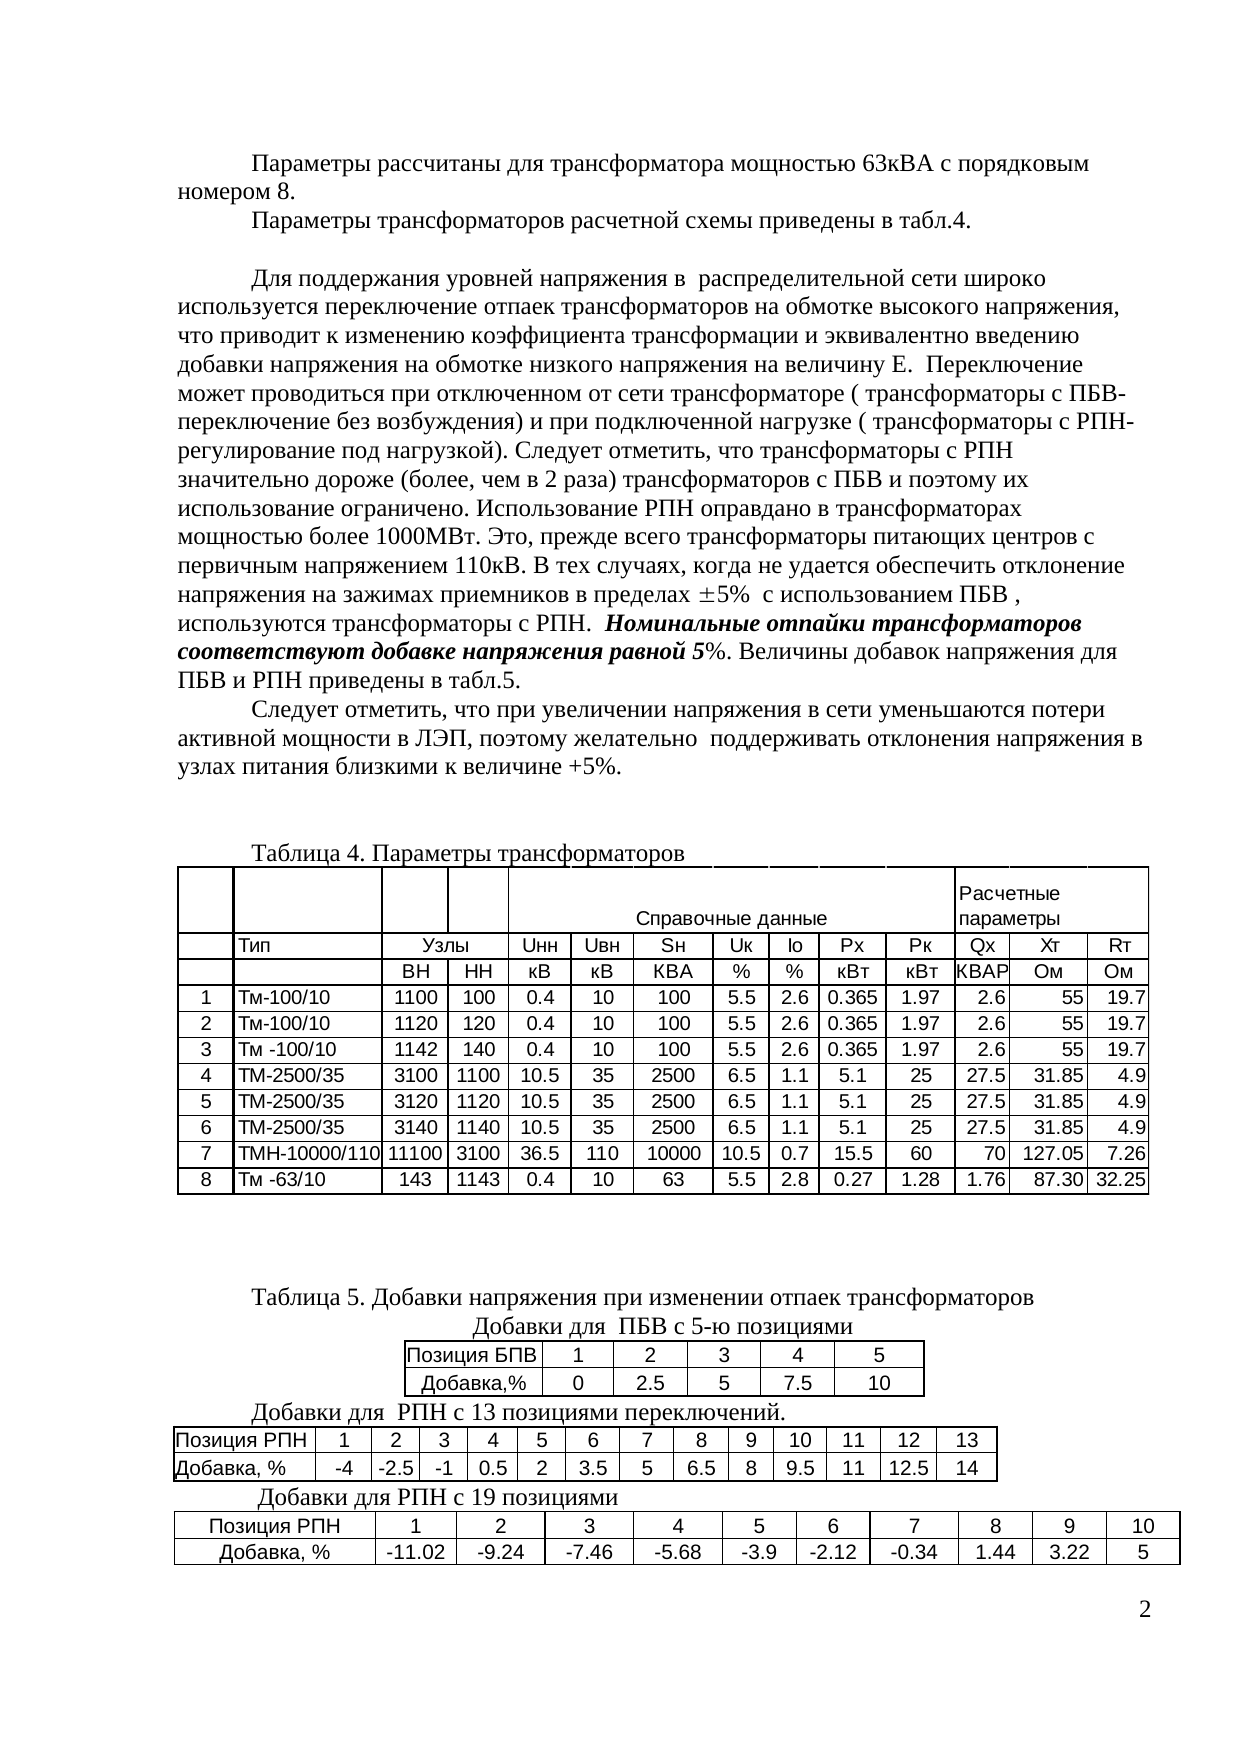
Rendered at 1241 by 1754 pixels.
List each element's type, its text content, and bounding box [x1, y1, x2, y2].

table_header 3 [420, 1428, 467, 1452]
table_cell -2.5 [372, 1453, 419, 1480]
table_cell 3.5 [566, 1453, 619, 1480]
text Добавки для ПБВ с 5-ю позициями [398, 1311, 1152, 1340]
table_header 9 [1033, 1512, 1106, 1538]
text Следует отметить, что при увеличении напряжения в сети уменьшаются потери активной мощности в ЛЭП, поэтому желательно поддерживать отклонения напряжения в узлах питания близкими к величине +5%. [177, 694, 1152, 780]
table_header 1 [543, 1342, 613, 1367]
text Добавки для РПН с 19 позициями [177, 1482, 1152, 1511]
table_header 4 [468, 1428, 517, 1452]
table_cell -4 [316, 1453, 371, 1480]
table_cell Добавка,% [406, 1368, 542, 1395]
table_header 4 [634, 1512, 722, 1538]
table_header 7 [620, 1428, 673, 1452]
table_cell -5.68 [634, 1539, 722, 1564]
text Параметры трансформаторов расчетной схемы приведены в табл.4. [177, 205, 1152, 234]
table_cell -1 [420, 1453, 467, 1480]
table_header 2 [614, 1342, 687, 1367]
table_cell Добавка, % [175, 1539, 375, 1564]
table_cell -2.12 [797, 1539, 869, 1564]
table_cell 7.5 [761, 1368, 834, 1395]
table_header 10 [774, 1428, 826, 1452]
table_header 5 [723, 1512, 796, 1538]
table_cell -9.24 [457, 1539, 544, 1564]
table_header 6 [566, 1428, 619, 1452]
table_header 11 [827, 1428, 880, 1452]
table_cell 1.44 [959, 1539, 1032, 1564]
table_cell 2 [518, 1453, 565, 1480]
table_header 12 [881, 1428, 936, 1452]
table_header 6 [797, 1512, 869, 1538]
table_header 4 [761, 1342, 834, 1367]
table_cell -3.9 [723, 1539, 796, 1564]
table_cell 0.5 [468, 1453, 517, 1480]
table_cell 5 [620, 1453, 673, 1480]
text Параметры рассчитаны для трансформатора мощностью 63кВА с порядковым номером 8. [177, 148, 1152, 205]
table_cell 9.5 [774, 1453, 826, 1480]
table_header 3 [546, 1512, 633, 1538]
table_header 8 [959, 1512, 1032, 1538]
table_cell 10 [835, 1368, 923, 1395]
table_cell 6.5 [674, 1453, 728, 1480]
table_cell 2.5 [614, 1368, 687, 1395]
table_header 2 [372, 1428, 419, 1452]
table_header 2 [457, 1512, 544, 1538]
table_cell -11.02 [376, 1539, 456, 1564]
table_header 13 [937, 1428, 996, 1452]
table_header 1 [316, 1428, 371, 1452]
text Для поддержания уровней напряжения в распределительной сети широко используется переключение отпаек трансформаторов на обмотке высокого напряжения, что приводит к изменению коэффициента трансформации и эквивалентно введению добавки напряжения на обмотке низкого напряжения на величину Е. Переключение может проводиться при отключенном от сети трансформаторе ( трансформаторы с ПБВ- переключение без возбуждения) и при подключенной нагрузке ( трансформаторы с РПН- регулирование под нагрузкой). Следует отметить, что трансформаторы с РПН значительно дороже (более, чем в 2 раза) трансформаторов с ПБВ и поэтому их использование ограничено. Использование РПН оправдано в трансформаторах мощностью более 1000МВт. Это, прежде всего трансформаторы питающих центров с первичным напряжением 110кВ. В тех случаях, когда не удается обеспечить отклонение напряжения на зажимах приемников в пределах 5% с использованием ПБВ , используются трансформаторы с РПН. Номинальные отпайки трансформаторов соответствуют добавке напряжения равной 5%. Величины добавок напряжения для ПБВ и РПН приведены в табл.5. [177, 263, 1152, 694]
table_cell 5 [688, 1368, 760, 1395]
table_cell -0.34 [871, 1539, 958, 1564]
table_header 9 [729, 1428, 773, 1452]
text Таблица 4. Параметры трансформаторов [177, 838, 1152, 866]
table_header 10 [1107, 1512, 1179, 1538]
table_header 5 [518, 1428, 565, 1452]
table_header 8 [674, 1428, 728, 1452]
table_cell 11 [827, 1453, 880, 1480]
table_header 5 [835, 1342, 923, 1367]
table_cell -7.46 [546, 1539, 633, 1564]
table_cell 5 [1107, 1539, 1179, 1564]
table_header 7 [871, 1512, 958, 1538]
table_cell 12.5 [881, 1453, 936, 1480]
table_cell 8 [729, 1453, 773, 1480]
table_header Позиция БПВ [406, 1342, 542, 1367]
text Добавки для РПН с 13 позициями переключений. [177, 1397, 1152, 1426]
table_cell 14 [937, 1453, 996, 1480]
text Таблица 5. Добавки напряжения при изменении отпаек трансформаторов [177, 1282, 1152, 1311]
table_header Позиция РПН [175, 1512, 375, 1538]
table_cell 3.22 [1033, 1539, 1106, 1564]
table_header 1 [376, 1512, 456, 1538]
table_header 3 [688, 1342, 760, 1367]
table_cell 0 [543, 1368, 613, 1395]
table_header Позиция РПН [175, 1428, 315, 1452]
table_cell Добавка, % [175, 1453, 315, 1480]
